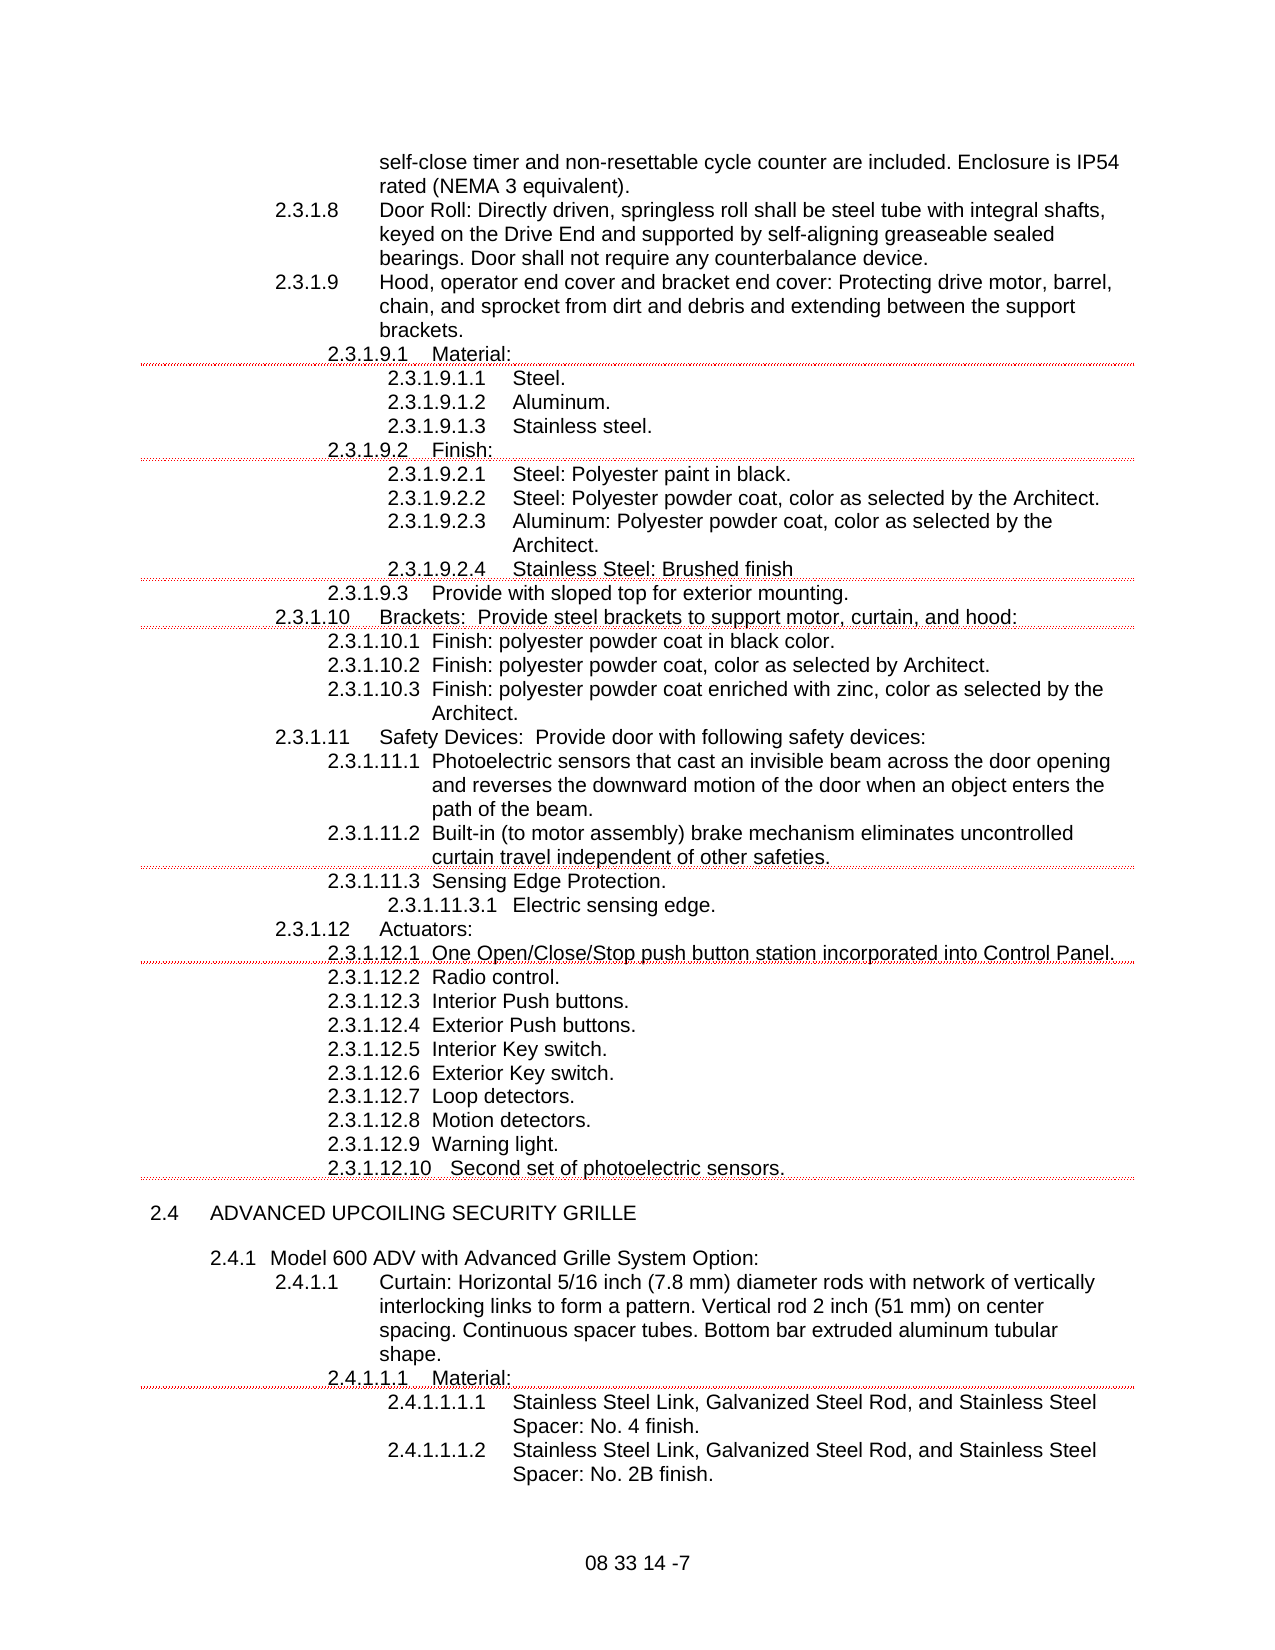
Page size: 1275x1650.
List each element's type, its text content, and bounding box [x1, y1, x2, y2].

list Steel: Polyester paint in black. [387, 461, 1125, 485]
list Finish: polyester powder coat in black color. [327, 629, 1125, 653]
list Exterior Push buttons. [327, 1012, 1125, 1036]
list Aluminum: Polyester powder coat, color as selected by the Architect. [387, 509, 1125, 557]
list Built-in (to motor assembly) brake mechanism eliminates uncontrolled curtain travel independent of other safeties. [327, 821, 1125, 869]
list Material: [327, 342, 1125, 366]
list Material: [327, 1366, 1125, 1389]
list Stainless steel. [387, 413, 1125, 437]
list Loop detectors. [327, 1084, 1125, 1108]
list Finish: [327, 437, 1125, 461]
list Interior Push buttons. [327, 988, 1125, 1012]
list Model 600 ADV with Advanced Grille System Option: [210, 1246, 1125, 1270]
list Warning light. [327, 1132, 1125, 1156]
list Exterior Key switch. [327, 1060, 1125, 1084]
list Motion detectors. [327, 1108, 1125, 1132]
list ADVANCED UPCOILING SECURITY GRILLE [150, 1201, 1125, 1225]
list Curtain: Horizontal 5/16 inch (7.8 mm) diameter rods with network of vertically interlocking links to form a pattern. Vertical rod 2 inch (51 mm) on center spacing. Continuous spacer tubes. Bottom bar extruded aluminum tubular shape. [275, 1270, 1125, 1366]
list Electric sensing edge. [387, 893, 1125, 917]
list Stainless Steel Link, Galvanized Steel Rod, and Stainless Steel Spacer: No. 4 finish. [387, 1389, 1125, 1437]
list Sensing Edge Protection. [327, 869, 1125, 893]
list Steel: Polyester powder coat, color as selected by the Architect. [387, 485, 1125, 509]
list Actuators: [275, 917, 1125, 941]
list Safety Devices: Provide door with following safety devices: [275, 725, 1125, 749]
list Hood, operator end cover and bracket end cover: Protecting drive motor, barrel, chain, and sprocket from dirt and debris and extending between the support brackets. [275, 270, 1125, 342]
list Interior Key switch. [327, 1036, 1125, 1060]
list Steel. [387, 366, 1125, 389]
list Finish: polyester powder coat, color as selected by Architect. [327, 653, 1125, 677]
list Provide with sloped top for exterior mounting. [327, 581, 1125, 605]
list Stainless Steel Link, Galvanized Steel Rod, and Stainless Steel Spacer: No. 2B finish. [387, 1437, 1125, 1485]
list Stainless Steel: Brushed finish [387, 557, 1125, 581]
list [275, 150, 1125, 198]
list Door Roll: Directly driven, springless roll shall be steel tube with integral shafts, keyed on the Drive End and supported by self-aligning greaseable sealed bearings. Door shall not require any counterbalance device. [275, 198, 1125, 270]
list Aluminum. [387, 389, 1125, 413]
list Photoelectric sensors that cast an invisible beam across the door opening and reverses the downward motion of the door when an object enters the path of the beam. [327, 749, 1125, 821]
list Radio control. [327, 964, 1125, 988]
list Second set of photoelectric sensors. [327, 1156, 1125, 1180]
list Finish: polyester powder coat enriched with zinc, color as selected by the Architect. [327, 677, 1125, 725]
list Brackets: Provide steel brackets to support motor, curtain, and hood: [275, 605, 1125, 629]
list One Open/Close/Stop push button station incorporated into Control Panel. [327, 941, 1125, 964]
